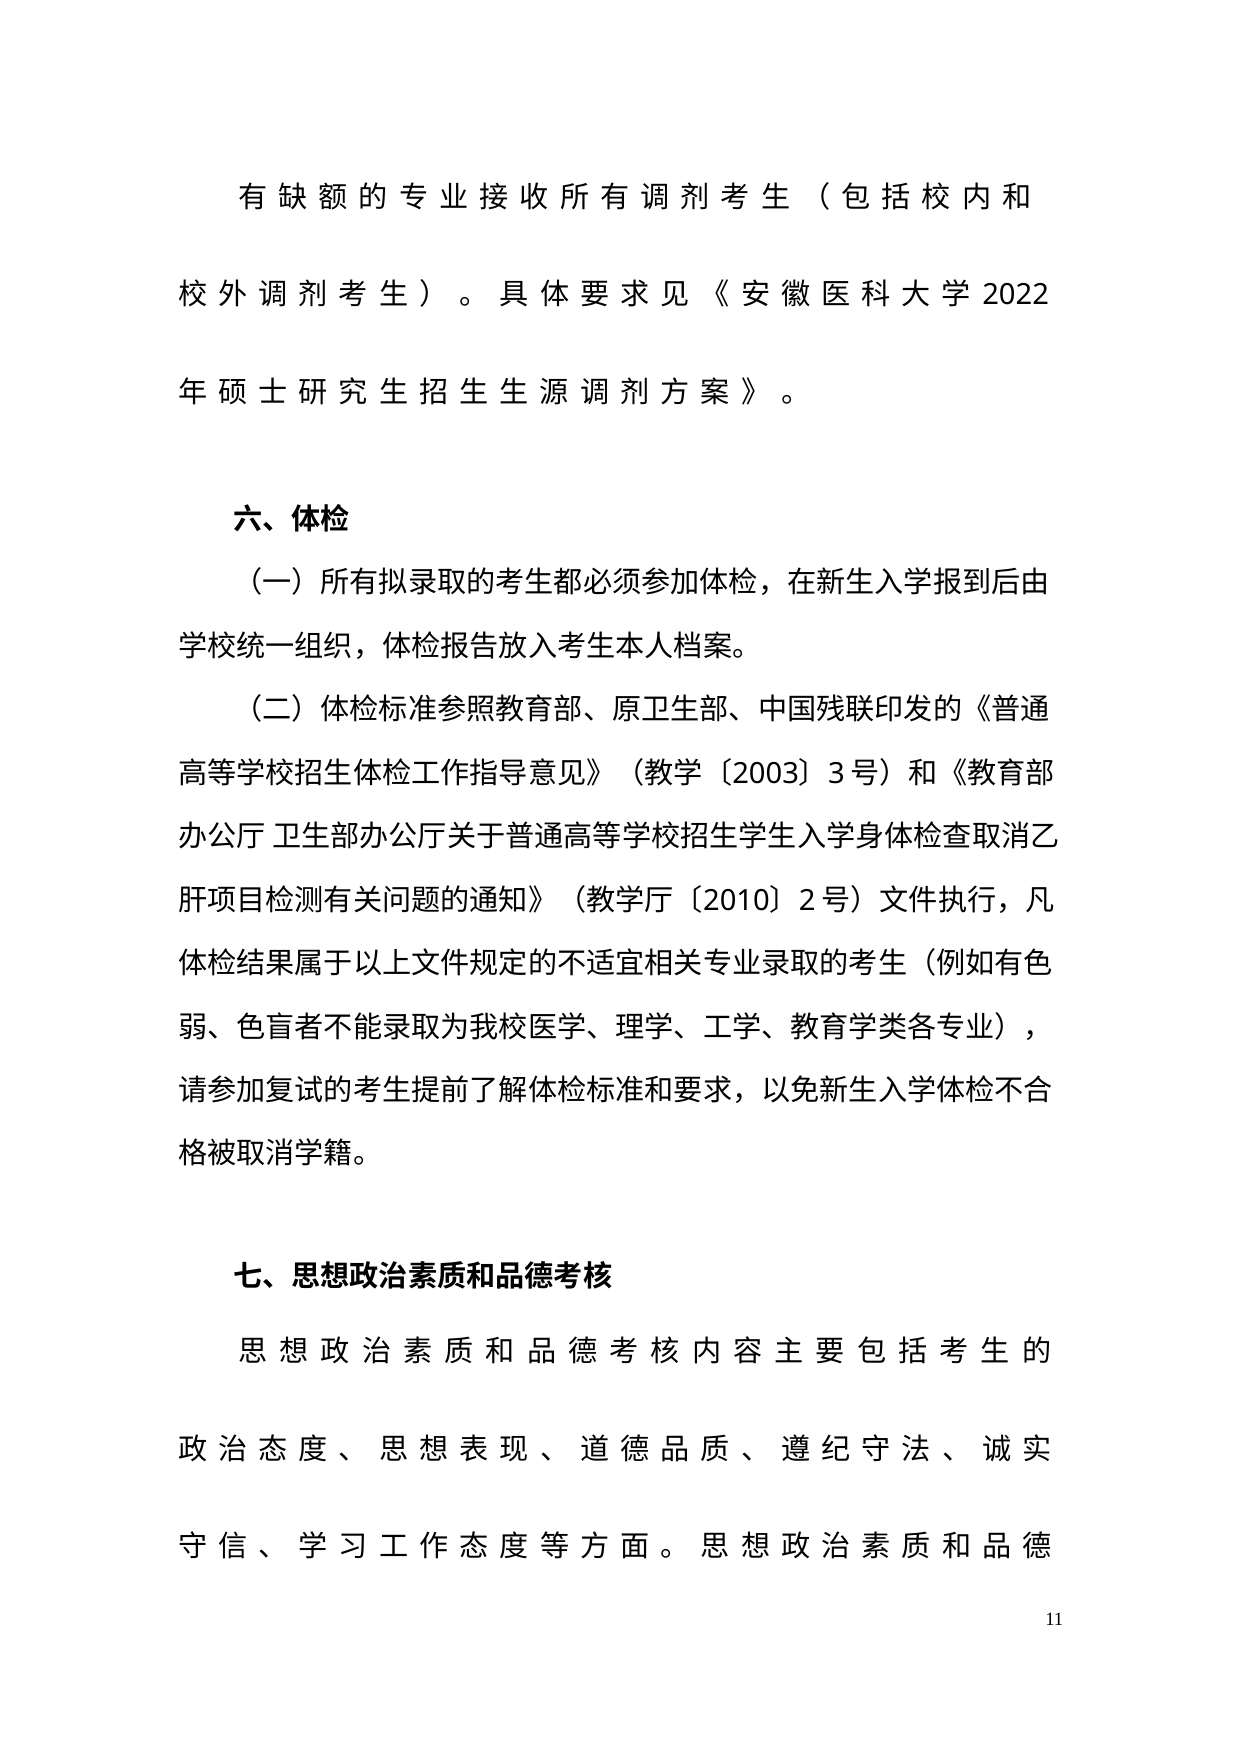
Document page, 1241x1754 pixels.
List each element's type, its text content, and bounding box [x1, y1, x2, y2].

text 七、思想政治素质和品德考核 [178, 1253, 1062, 1295]
text 有缺额的专业接收所有调剂考生（包括校内和校外调剂考生）。具体要求见《安徽医科大学2022年硕士研究生招生生源调剂方案》。 [178, 162, 1062, 422]
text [178, 1316, 1062, 1576]
text （一）所有拟录取的考生都必须参加体检，在新生入学报到后由学校统一组织，体检报告放入考生本人档案。 [178, 559, 1062, 664]
text 六、体检 [178, 495, 1062, 538]
text （二）体检标准参照教育部、原卫生部、中国残联印发的《普通高等学校招生体检工作指导意见》（教学〔2003〕3号）和《教育部办公厅 卫生部办公厅关于普通高等学校招生学生入学身体检查取消乙肝项目检测有关问题的通知》（教学厅〔2010〕2号）文件执行，凡体检结果属于以上文件规定的不适宜相关专业录取的考生（例如有色弱、色盲者不能录取为我校医学、理学、工学、教育学类各专业），请参加复试的考生提前了解体检标准和要求，以免新生入学体检不合格被取消学籍。 [178, 686, 1062, 1172]
